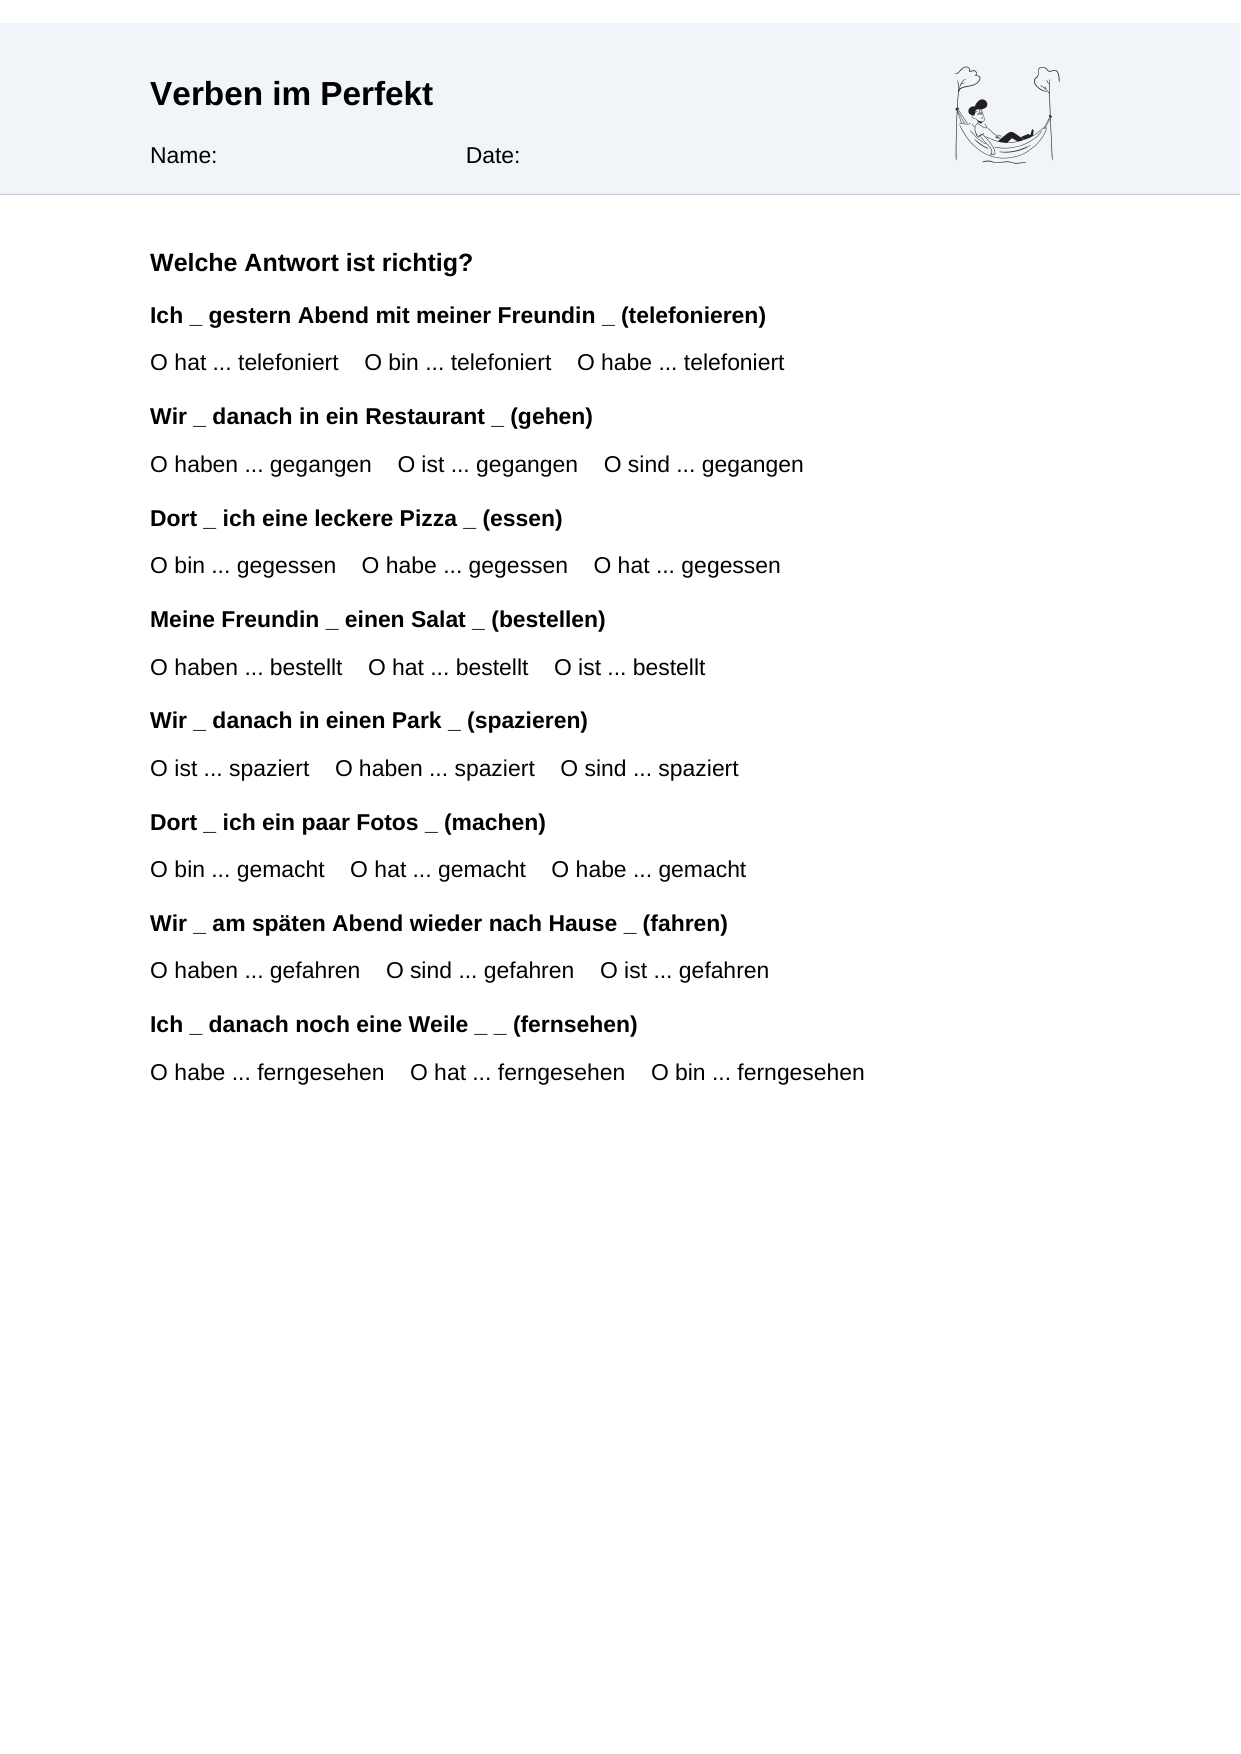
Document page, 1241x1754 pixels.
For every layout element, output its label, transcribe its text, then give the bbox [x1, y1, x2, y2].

subtitle Welche Antwort ist richtig? [150, 248, 1090, 277]
subtitle Wir _ danach in einen Park _ (spazieren) [150, 707, 1090, 734]
text haben ... gegangen ist ... gegangen sind ... gegangen [150, 442, 1090, 480]
subtitle Meine Freundin _ einen Salat _ (bestellen) [150, 606, 1090, 632]
subtitle Ich _ gestern Abend mit meiner Freundin _ (telefonieren) [150, 302, 1090, 328]
text haben ... bestellt hat ... bestellt ist ... bestellt [150, 645, 1090, 682]
text bin ... gemacht hat ... gemacht habe ... gemacht [150, 848, 1090, 885]
text bin ... gegessen habe ... gegessen hat ... gegessen [150, 543, 1090, 581]
text ist ... spaziert haben ... spaziert sind ... spaziert [150, 746, 1090, 784]
text haben ... gefahren sind ... gefahren ist ... gefahren [150, 949, 1090, 986]
text hat ... telefoniert bin ... telefoniert habe ... telefoniert [150, 341, 1090, 378]
subtitle Dort _ ich ein paar Fotos _ (machen) [150, 809, 1090, 835]
picture [0, 23, 1241, 195]
subtitle Ich _ danach noch eine Weile _ _ (fernsehen) [150, 1011, 1090, 1038]
subtitle Wir _ am späten Abend wieder nach Hause _ (fahren) [150, 910, 1090, 936]
text habe ... ferngesehen hat ... ferngesehen bin ... ferngesehen [150, 1050, 1090, 1088]
subtitle Wir _ danach in ein Restaurant _ (gehen) [150, 403, 1090, 430]
subtitle Dort _ ich eine leckere Pizza _ (essen) [150, 505, 1090, 531]
